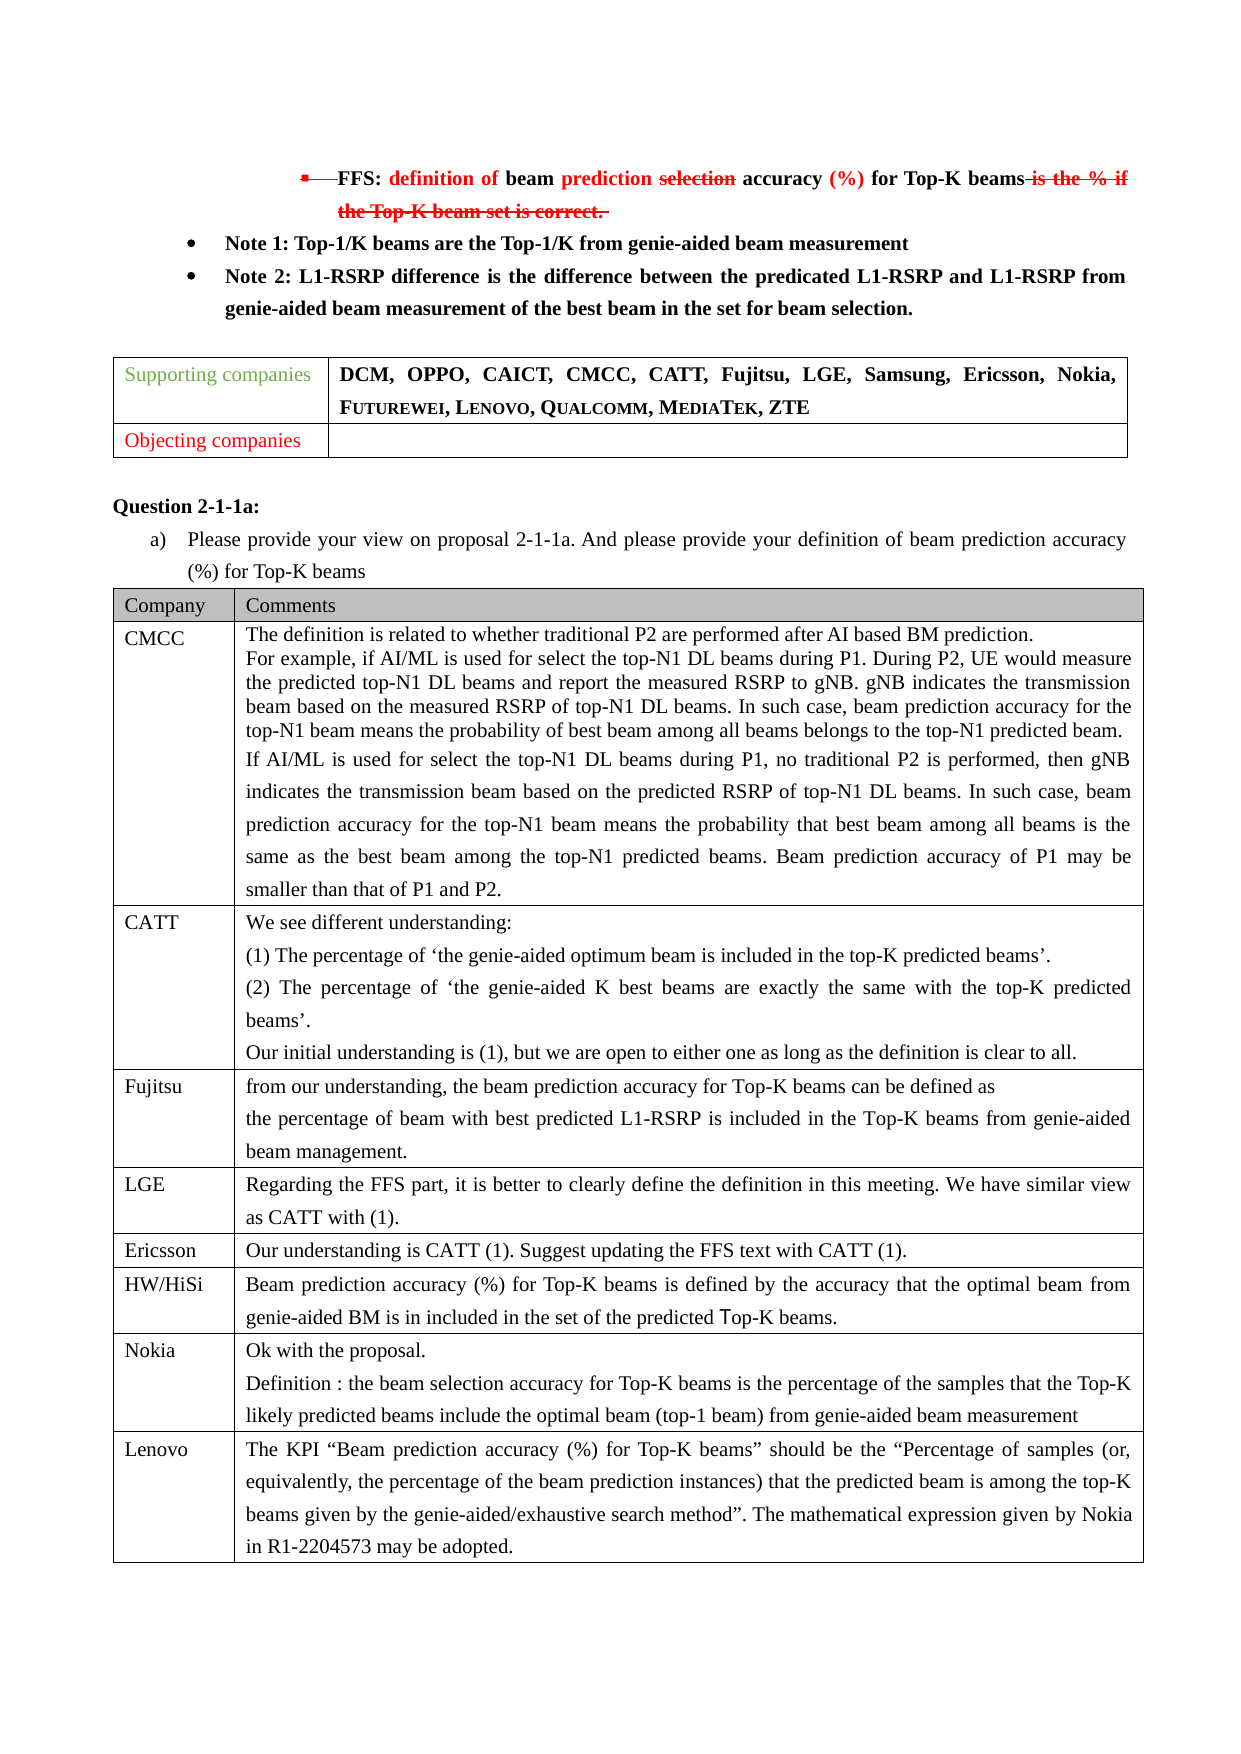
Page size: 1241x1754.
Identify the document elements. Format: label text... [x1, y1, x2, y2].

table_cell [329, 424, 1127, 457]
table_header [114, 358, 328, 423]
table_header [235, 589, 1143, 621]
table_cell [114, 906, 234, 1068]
text Question 2-1-1a: [112, 490, 1128, 523]
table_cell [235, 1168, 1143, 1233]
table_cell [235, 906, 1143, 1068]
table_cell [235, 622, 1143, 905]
list Note 1: Top-1/K beams are the Top-1/K from genie-aided beam measurement [187, 227, 1128, 259]
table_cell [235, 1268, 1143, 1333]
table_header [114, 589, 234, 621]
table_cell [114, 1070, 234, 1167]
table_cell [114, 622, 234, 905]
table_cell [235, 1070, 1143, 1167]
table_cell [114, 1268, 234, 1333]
list Note 2: L1-RSRP difference is the difference between the predicated L1-RSRP and L1-RSRP from genie-aided beam measurement of the best beam in the set for beam selection. [187, 259, 1128, 324]
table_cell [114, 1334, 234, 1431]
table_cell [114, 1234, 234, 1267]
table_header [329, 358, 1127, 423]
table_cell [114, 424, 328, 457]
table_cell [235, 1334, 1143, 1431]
list FFS: definition of beam prediction selection accuracy (%) for Top-K beams is the % if the Top-K beam set is correct. [300, 162, 1128, 227]
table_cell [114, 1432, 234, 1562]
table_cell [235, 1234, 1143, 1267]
list Please provide your view on proposal 2-1-1a. And please provide your definition of beam prediction accuracy (%) for Top-K beams [150, 523, 1128, 588]
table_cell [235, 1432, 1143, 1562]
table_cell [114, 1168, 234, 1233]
